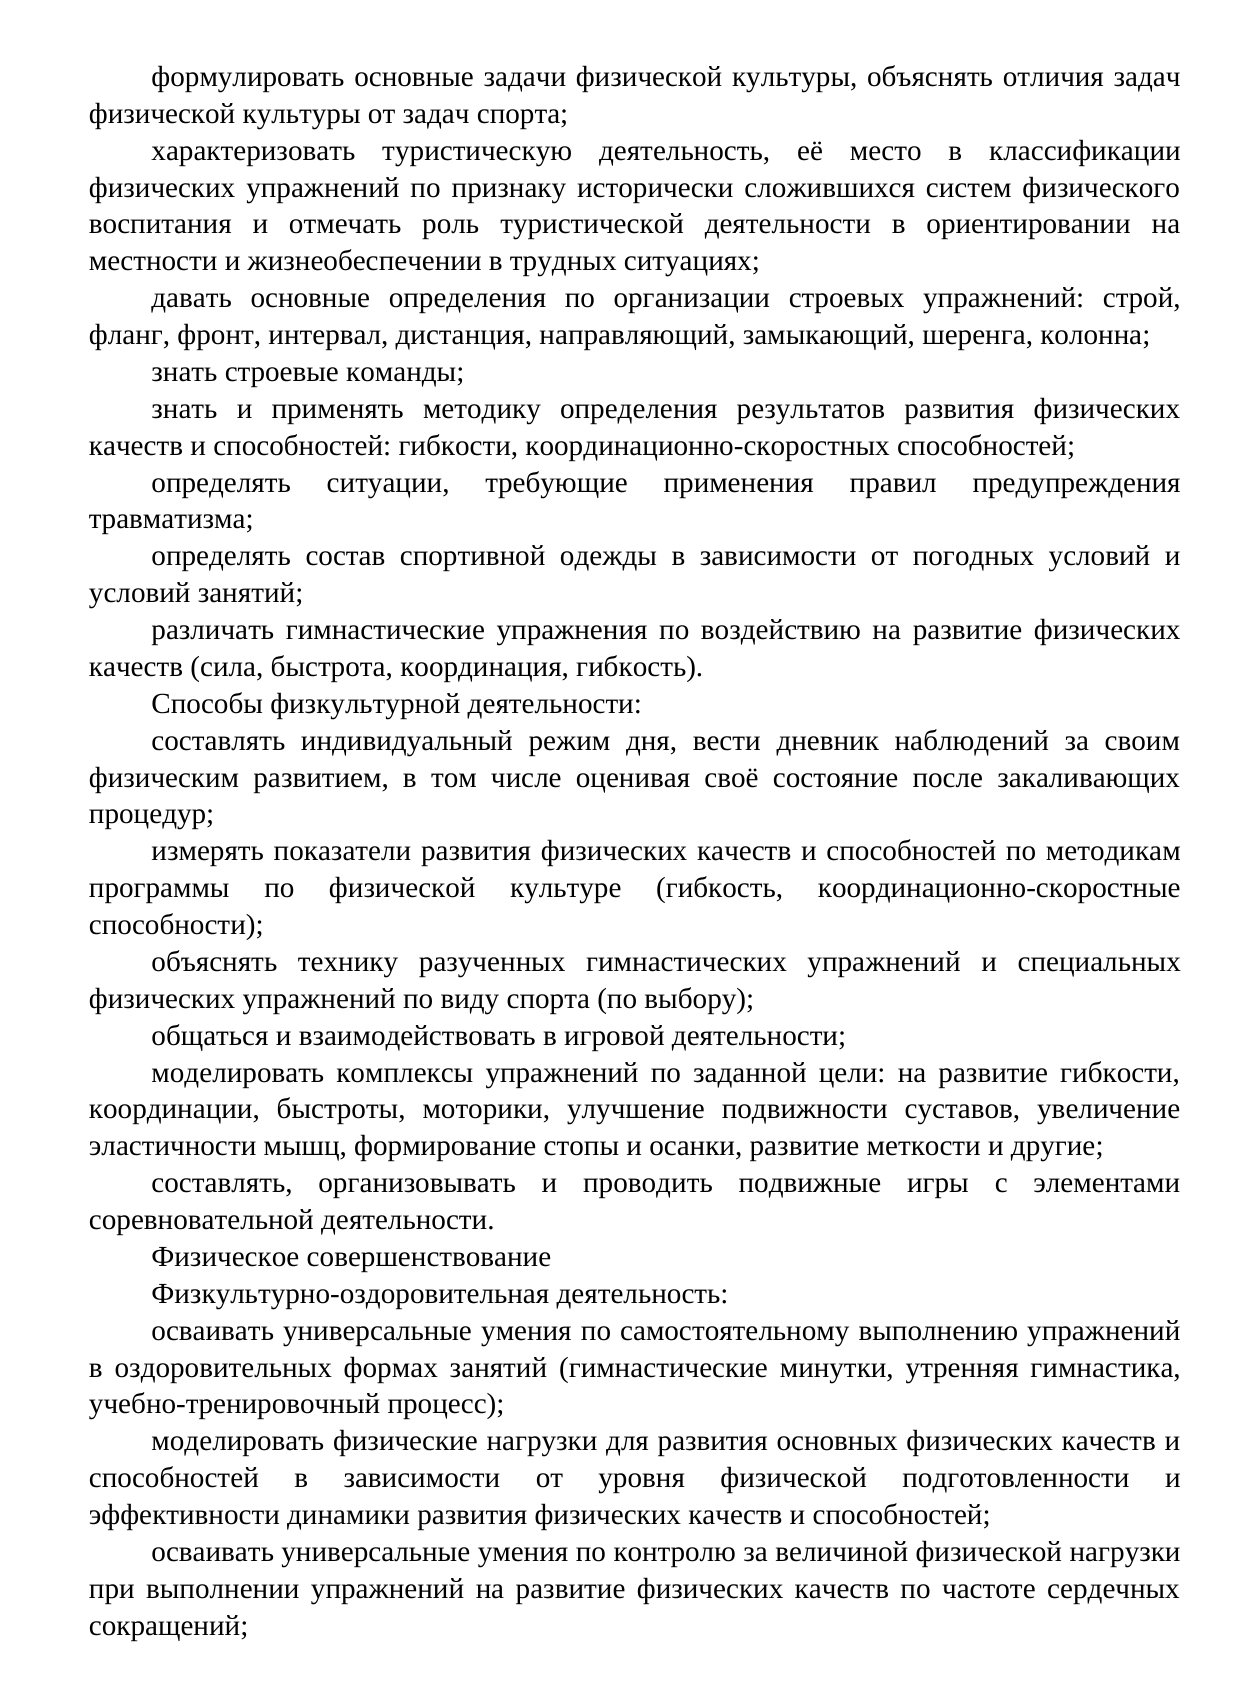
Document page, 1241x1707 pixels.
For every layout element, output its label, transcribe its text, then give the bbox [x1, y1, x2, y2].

text моделировать физические нагрузки для развития основных физических качеств и способностей в зависимости от уровня физической подготовленности и эффективности динамики развития физических качеств и способностей; [89, 1423, 1181, 1531]
text моделировать комплексы упражнений по заданной цели: на развитие гибкости, координации, быстроты, моторики, улучшение подвижности суставов, увеличение эластичности мышц, формирование стопы и осанки, развитие меткости и другие; [89, 1055, 1181, 1162]
text формулировать основные задачи физической культуры, объяснять отличия задач физической культуры от задач спорта; [89, 59, 1181, 129]
text составлять, организовывать и проводить подвижные игры с элементами соревновательной деятельности. [89, 1165, 1181, 1236]
text различать гимнастические упражнения по воздействию на развитие физических качеств (сила, быстрота, координация, гибкость). [89, 612, 1181, 683]
text определять ситуации, требующие применения правил предупреждения травматизма; [89, 465, 1181, 535]
text давать основные определения по организации строевых упражнений: строй, фланг, фронт, интервал, дистанция, направляющий, замыкающий, шеренга, колонна; [89, 280, 1181, 351]
text общаться и взаимодействовать в игровой деятельности; [89, 1018, 1181, 1051]
text составлять индивидуальный режим дня, вести дневник наблюдений за своим физическим развитием, в том числе оценивая своё состояние после закаливающих процедур; [89, 723, 1181, 830]
text определять состав спортивной одежды в зависимости от погодных условий и условий занятий; [89, 538, 1181, 609]
text характеризовать туристическую деятельность, её место в классификации физических упражнений по признаку исторически сложившихся систем физического воспитания и отмечать роль туристической деятельности в ориентировании на местности и жизнеобеспечении в трудных ситуациях; [89, 133, 1181, 277]
text осваивать универсальные умения по контролю за величиной физической нагрузки при выполнении упражнений на развитие физических качеств по частоте сердечных сокращений; [89, 1534, 1181, 1641]
text Физическое совершенствование [89, 1239, 1181, 1273]
text Способы физкультурной деятельности: [89, 686, 1181, 719]
text знать и применять методику определения результатов развития физических качеств и способностей: гибкости, координационно-скоростных способностей; [89, 391, 1181, 461]
text осваивать универсальные умения по самостоятельному выполнению упражнений в оздоровительных формах занятий (гимнастические минутки, утренняя гимнастика, учебно-тренировочный процесс); [89, 1313, 1181, 1420]
text объяснять технику разученных гимнастических упражнений и специальных физических упражнений по виду спорта (по выбору); [89, 944, 1181, 1014]
text знать строевые команды; [89, 354, 1181, 388]
text измерять показатели развития физических качеств и способностей по методикам программы по физической культуре (гибкость, координационно-скоростные способности); [89, 833, 1181, 941]
text Физкультурно-оздоровительная деятельность: [89, 1276, 1181, 1309]
